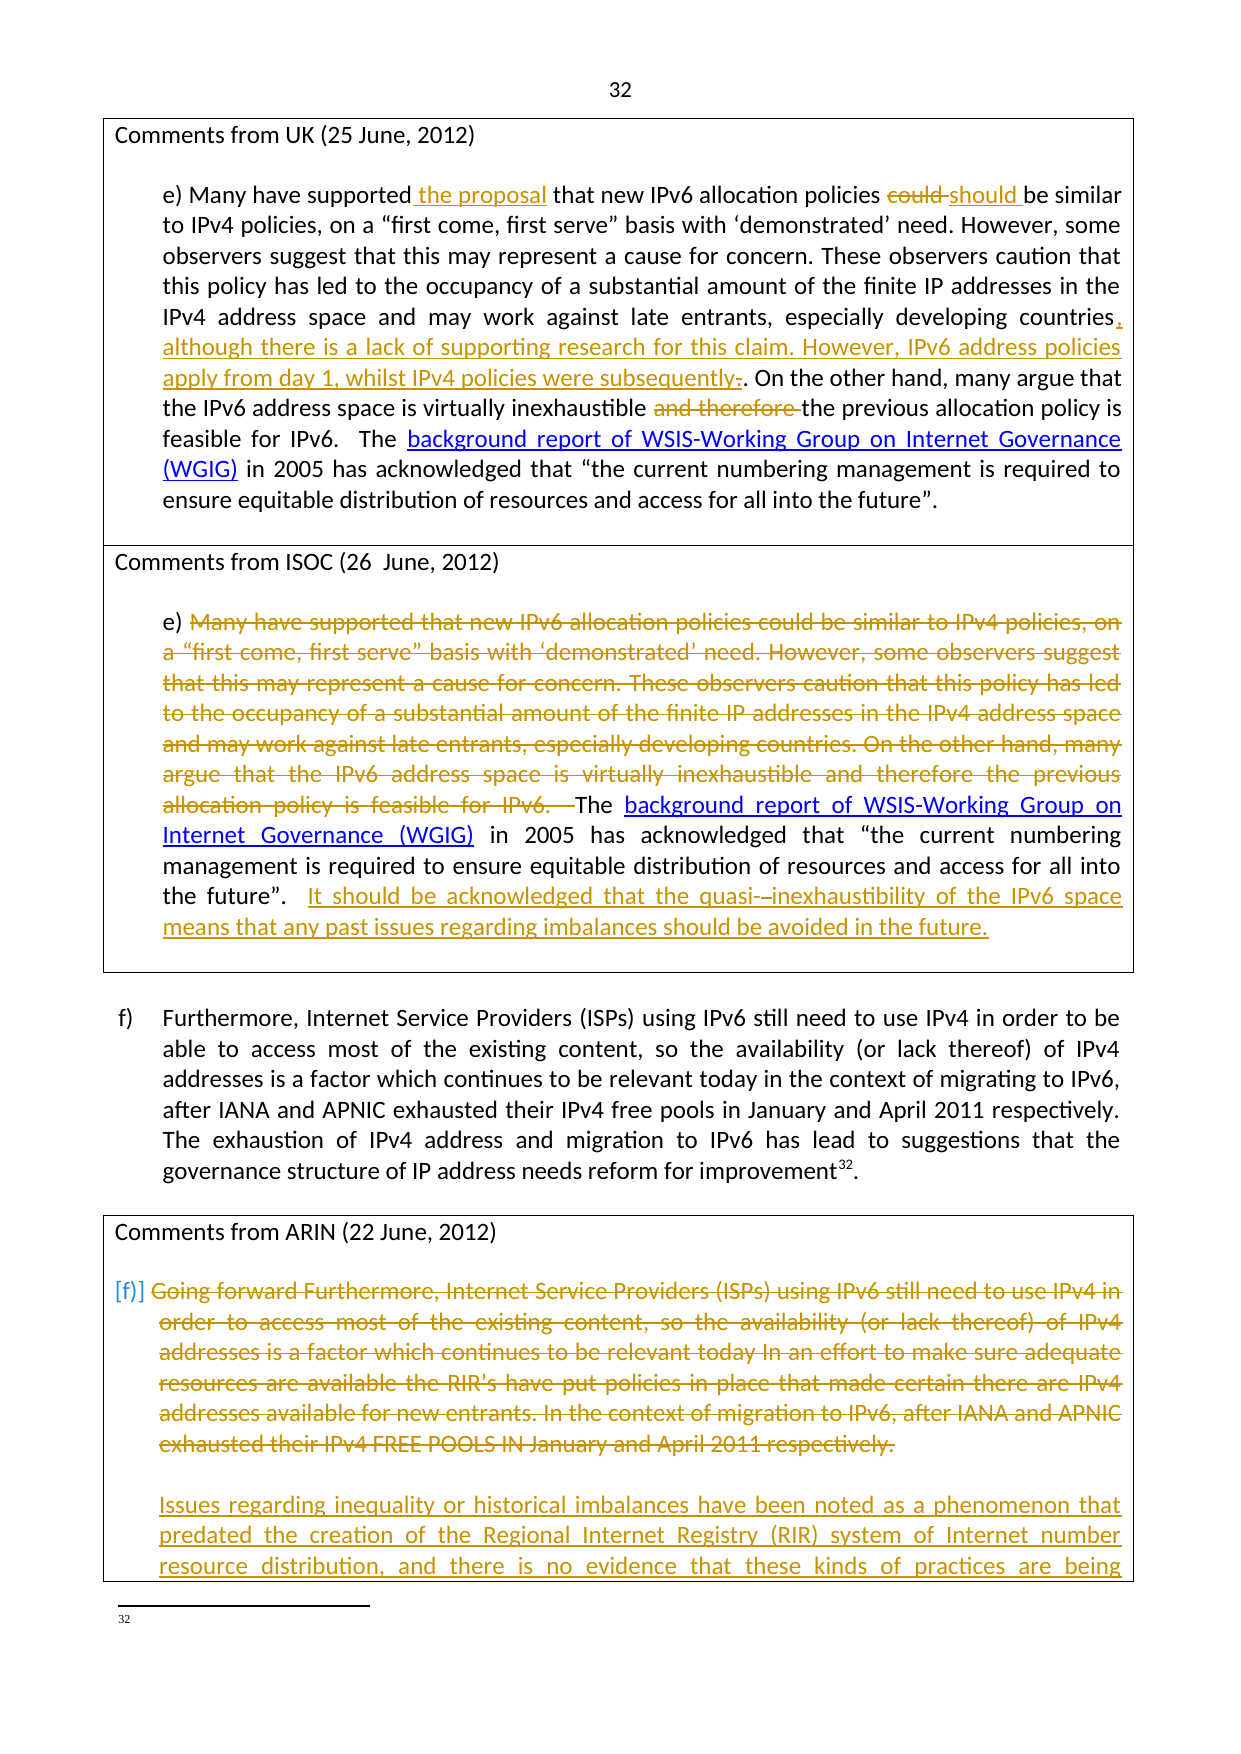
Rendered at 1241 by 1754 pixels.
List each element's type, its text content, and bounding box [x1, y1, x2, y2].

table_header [104, 1216, 1133, 1581]
table_cell Comments from ISOC (26 June, 2012) e) The background report of WSIS-Working Group on Internet Governance (WGIG) in 2005 has acknowledged that “the current numbering management is required to ensure equitable distribution of resources and access for all into the future”. [104, 546, 1133, 972]
table_cell Comments from UK (25 June, 2012) e) Many have supported that new IPv6 allocation policies be similar to IPv4 policies, on a “first come, first serve” basis with ‘demonstrated’ need. However, some observers suggest that this may represent a cause for concern. These observers caution that this policy has led to the occupancy of a substantial amount of the finite IP addresses in the IPv4 address space and may work against late entrants, especially developing countries. On the other hand, many argue that the IPv6 address space is virtually inexhaustible the previous allocation policy is feasible for IPv6. The background report of WSIS-Working Group on Internet Governance (WGIG) in 2005 has acknowledged that “the current numbering management is required to ensure equitable distribution of resources and access for all into the future”. [104, 119, 1133, 545]
list Furthermore, Internet Service Providers (ISPs) using IPv6 still need to use IPv4 in order to be able to access most of the existing content, so the availability (or lack thereof) of IPv4 addresses is a factor which continues to be relevant today in the context of migrating to IPv6, after IANA and APNIC exhausted their IPv4 free pools in January and April 2011 respectively. The exhaustion of IPv4 address and migration to IPv6 has lead to suggestions that the governance structure of IP address needs reform for improvement. [118, 1002, 1122, 1185]
